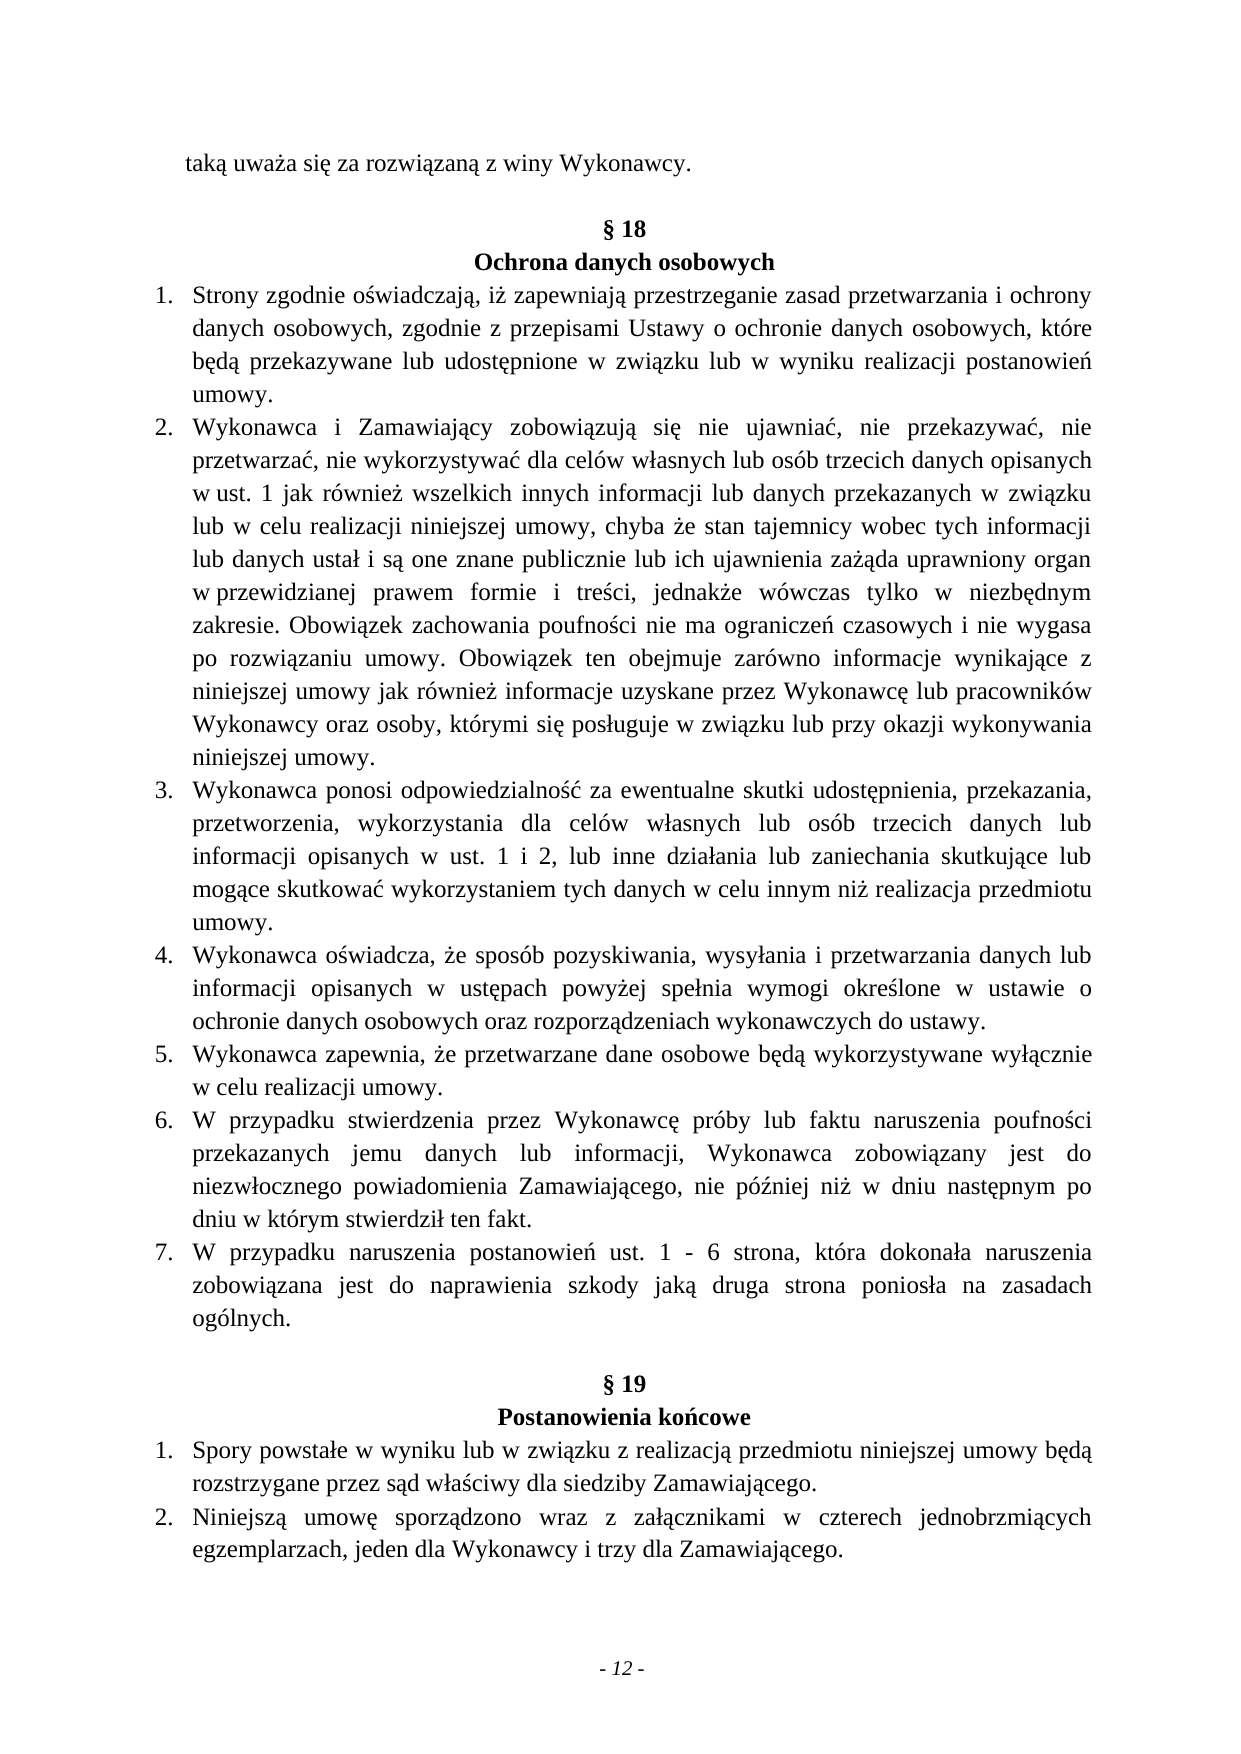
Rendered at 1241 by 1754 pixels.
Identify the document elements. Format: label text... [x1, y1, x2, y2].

list W przypadku naruszenia postanowień ust. 1 - 6 strona, która dokonała naruszenia zobowiązana jest do naprawienia szkody jaką druga strona poniosła na zasadach ogólnych. [154, 1237, 1093, 1332]
list Niniejszą umowę sporządzono wraz z załącznikami w czterech jednobrzmiących egzemplarzach, jeden dla Wykonawcy i trzy dla Zamawiającego. [154, 1502, 1093, 1563]
list Wykonawca zapewnia, że przetwarzane dane osobowe będą wykorzystywane wyłącznie w celu realizacji umowy. [154, 1039, 1093, 1101]
list Wykonawca ponosi odpowiedzialność za ewentualne skutki udostępnienia, przekazania, przetworzenia, wykorzystania dla celów własnych lub osób trzecich danych lub informacji opisanych w ust. 1 i 2, lub inne działania lub zaniechania skutkujące lub mogące skutkować wykorzystaniem tych danych w celu innym niż realizacja przedmiotu umowy. [154, 775, 1093, 936]
list Wykonawca i Zamawiający zobowiązują się nie ujawniać, nie przekazywać, nie przetwarzać, nie wykorzystywać dla celów własnych lub osób trzecich danych opisanych w ust. 1 jak również wszelkich innych informacji lub danych przekazanych w związku lub w celu realizacji niniejszej umowy, chyba że stan tajemnicy wobec tych informacji lub danych ustał i są one znane publicznie lub ich ujawnienia zażąda uprawniony organ w przewidzianej prawem formie i treści, jednakże wówczas tylko w niezbędnym zakresie. Obowiązek zachowania poufności nie ma ograniczeń czasowych i nie wygasa po rozwiązaniu umowy. Obowiązek ten obejmuje zarówno informacje wynikające z niniejszej umowy jak również informacje uzyskane przez Wykonawcę lub pracowników Wykonawcy oraz osoby, którymi się posługuje w związku lub przy okazji wykonywania niniejszej umowy. [154, 412, 1093, 771]
list Wykonawca oświadcza, że sposób pozyskiwania, wysyłania i przetwarzania danych lub informacji opisanych w ustępach powyżej spełnia wymogi określone w ustawie o ochronie danych osobowych oraz rozporządzeniach wykonawczych do ustawy. [154, 940, 1093, 1035]
text § 18 [156, 214, 1093, 242]
list W przypadku stwierdzenia przez Wykonawcę próby lub faktu naruszenia poufności przekazanych jemu danych lub informacji, Wykonawca zobowiązany jest do niezwłocznego powiadomienia Zamawiającego, nie później niż w dniu następnym po dniu w którym stwierdził ten fakt. [154, 1105, 1093, 1233]
text § 19 [156, 1369, 1093, 1398]
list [148, 148, 1063, 176]
text Postanowienia końcowe [156, 1402, 1093, 1431]
text Ochrona danych osobowych [156, 247, 1093, 276]
list Spory powstałe w wyniku lub w związku z realizacją przedmiotu niniejszej umowy będą rozstrzygane przez sąd właściwy dla siedziby Zamawiającego. [154, 1436, 1093, 1497]
list Strony zgodnie oświadczają, iż zapewniają przestrzeganie zasad przetwarzania i ochrony danych osobowych, zgodnie z przepisami Ustawy o ochronie danych osobowych, które będą przekazywane lub udostępnione w związku lub w wyniku realizacji postanowień umowy. [154, 280, 1093, 408]
